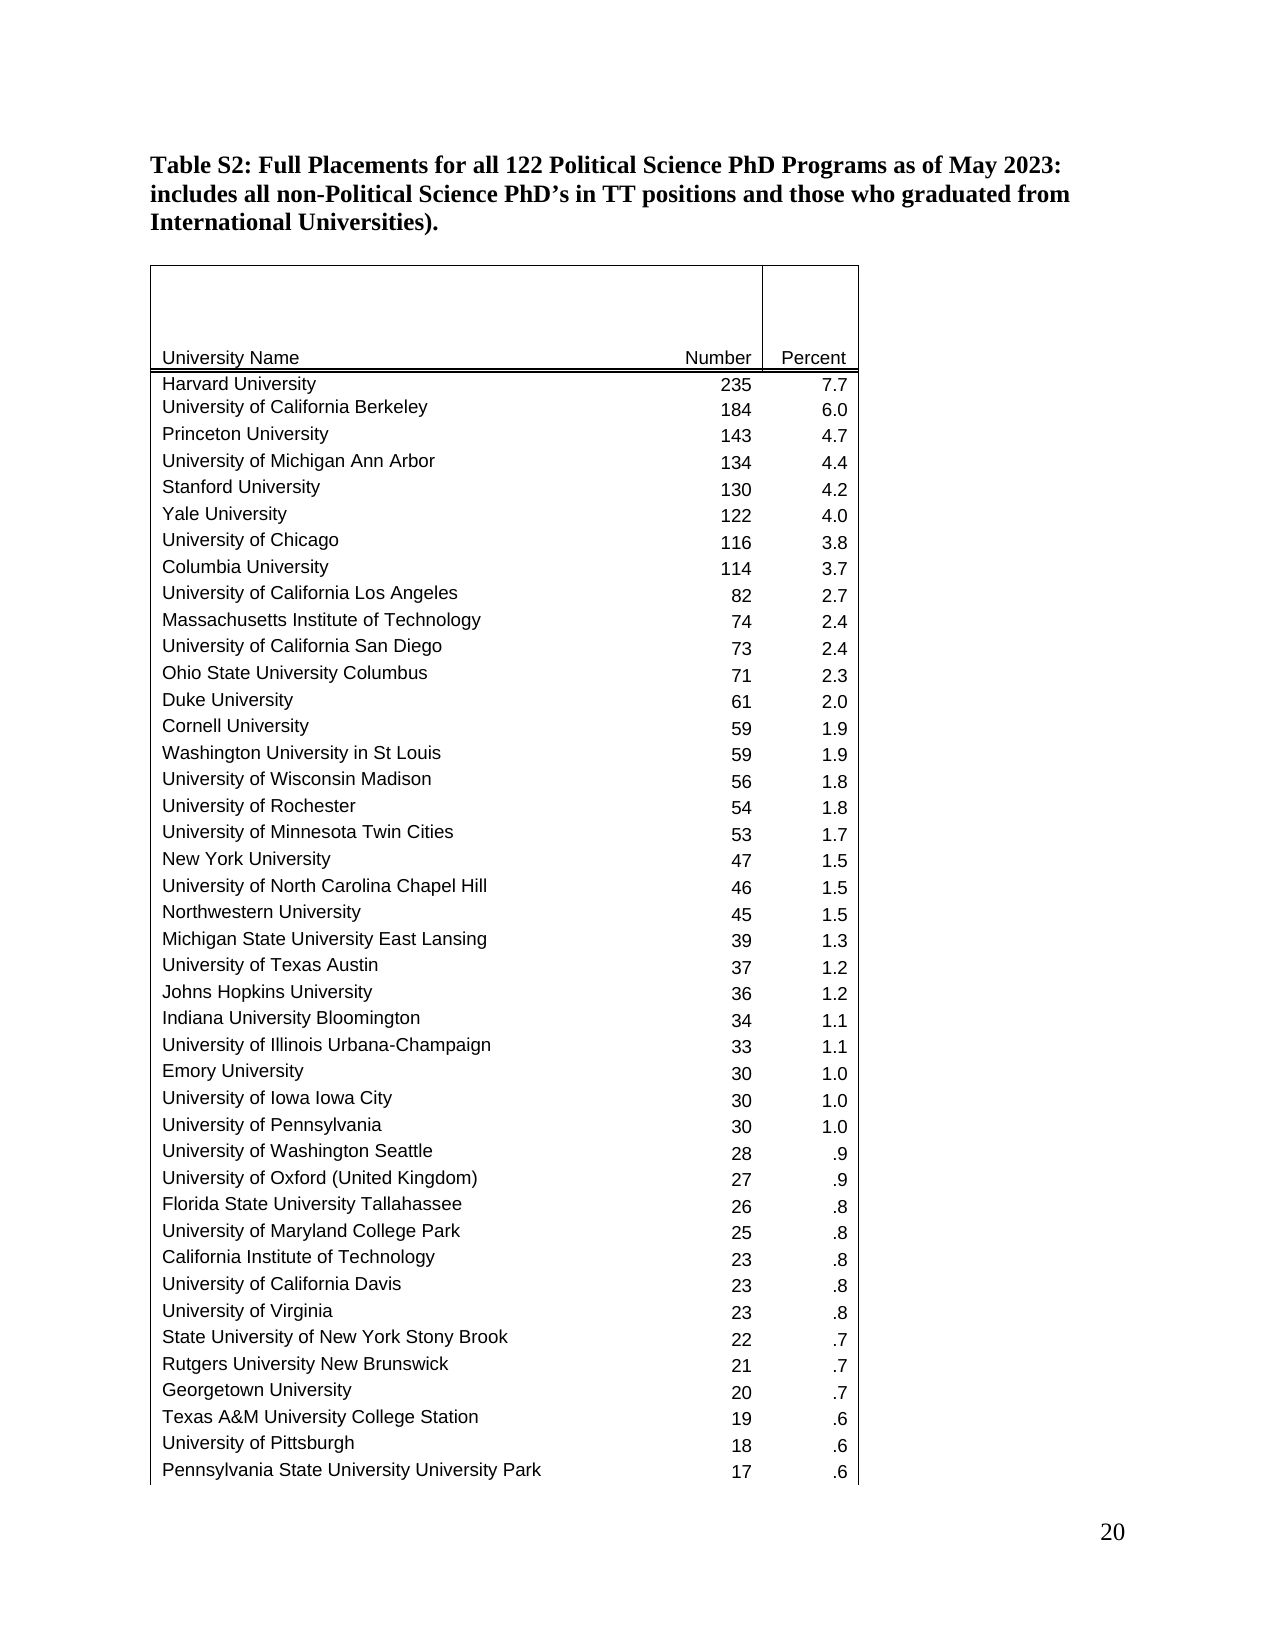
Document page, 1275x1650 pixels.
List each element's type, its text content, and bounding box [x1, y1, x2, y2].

table_cell University of Michigan Ann Arbor [151, 449, 673, 476]
table_cell University of Maryland College Park [151, 1220, 673, 1246]
table_cell 59 [673, 742, 763, 768]
table_cell 4.0 [763, 503, 858, 529]
table_cell Emory University [151, 1060, 673, 1087]
table_cell 1.8 [763, 795, 858, 821]
table_cell 143 [673, 423, 763, 449]
table_cell .8 [763, 1193, 858, 1220]
table_cell 1.5 [763, 848, 858, 874]
table_cell 1.0 [763, 1060, 858, 1087]
table_cell New York University [151, 848, 673, 874]
table_cell 3.8 [763, 529, 858, 556]
table_cell Rutgers University New Brunswick [151, 1353, 673, 1379]
table_header University Name [151, 266, 673, 368]
table_cell 1.8 [763, 768, 858, 795]
table_cell 82 [673, 582, 763, 609]
table_cell 2.0 [763, 689, 858, 715]
table_cell Duke University [151, 689, 673, 715]
table_cell Indiana University Bloomington [151, 1007, 673, 1034]
table_cell Stanford University [151, 476, 673, 502]
table_cell 34 [673, 1007, 763, 1034]
table_cell 1.5 [763, 901, 858, 927]
text Table S2: Full Placements for all 122 Political Science PhD Programs as of May 2023: includes all non-Political Science PhD’s in TT positions and those who graduated from International Universities). [150, 150, 1125, 236]
table_cell 30 [673, 1087, 763, 1113]
table_cell 134 [673, 449, 763, 476]
table_cell .8 [763, 1299, 858, 1326]
table_cell University of Virginia [151, 1299, 673, 1326]
table_cell 33 [673, 1034, 763, 1060]
table_cell 1.0 [763, 1087, 858, 1113]
table_cell Princeton University [151, 423, 673, 449]
table_cell 56 [673, 768, 763, 795]
table_cell 6.0 [763, 396, 858, 423]
table_cell Florida State University Tallahassee [151, 1193, 673, 1220]
table_cell 4.7 [763, 423, 858, 449]
table_cell 235 [673, 373, 763, 396]
table_cell 39 [673, 928, 763, 954]
table_cell Michigan State University East Lansing [151, 928, 673, 954]
table_cell University of Pittsburgh [151, 1432, 673, 1459]
table_cell 19 [673, 1406, 763, 1432]
table_cell 30 [673, 1060, 763, 1087]
table_cell University of Chicago [151, 529, 673, 556]
table_cell Johns Hopkins University [151, 981, 673, 1007]
table_cell University of North Carolina Chapel Hill [151, 874, 673, 901]
table_cell University of California San Diego [151, 635, 673, 662]
table_cell 46 [673, 874, 763, 901]
table_cell University of Pennsylvania [151, 1114, 673, 1140]
table_cell 54 [673, 795, 763, 821]
table_cell Yale University [151, 503, 673, 529]
table_cell 2.4 [763, 609, 858, 635]
table_cell University of Minnesota Twin Cities [151, 821, 673, 848]
table_cell Harvard University [151, 373, 673, 396]
table_cell 23 [673, 1299, 763, 1326]
table_cell University of Iowa Iowa City [151, 1087, 673, 1113]
table_cell 1.9 [763, 715, 858, 742]
table_cell 184 [673, 396, 763, 423]
table_cell 20 [673, 1379, 763, 1406]
table_cell 130 [673, 476, 763, 502]
table_cell Georgetown University [151, 1379, 673, 1406]
table_cell 122 [673, 503, 763, 529]
table_cell 1.0 [763, 1114, 858, 1140]
table_cell 61 [673, 689, 763, 715]
table_cell .9 [763, 1140, 858, 1167]
table_cell 1.3 [763, 928, 858, 954]
table_cell 23 [673, 1246, 763, 1273]
table_cell 21 [673, 1353, 763, 1379]
table_cell .8 [763, 1273, 858, 1299]
table_cell .7 [763, 1353, 858, 1379]
table_cell State University of New York Stony Brook [151, 1326, 673, 1352]
table_cell 2.3 [763, 662, 858, 688]
table_cell University of Rochester [151, 795, 673, 821]
table_cell 74 [673, 609, 763, 635]
table_cell 71 [673, 662, 763, 688]
table_cell 114 [673, 556, 763, 582]
table_cell 116 [673, 529, 763, 556]
table_cell 3.7 [763, 556, 858, 582]
table_cell 53 [673, 821, 763, 848]
table_cell 36 [673, 981, 763, 1007]
table_cell 2.4 [763, 635, 858, 662]
table_cell University of Oxford (United Kingdom) [151, 1167, 673, 1193]
table_cell 1.9 [763, 742, 858, 768]
table_cell 26 [673, 1193, 763, 1220]
table_cell 47 [673, 848, 763, 874]
table_cell 1.2 [763, 954, 858, 981]
table_cell 59 [673, 715, 763, 742]
table_cell California Institute of Technology [151, 1246, 673, 1273]
table_cell .6 [763, 1406, 858, 1432]
table_cell .8 [763, 1246, 858, 1273]
table_header Number [673, 266, 762, 368]
table_cell 30 [673, 1114, 763, 1140]
table_cell Columbia University [151, 556, 673, 582]
table_cell University of Texas Austin [151, 954, 673, 981]
table_cell .9 [763, 1167, 858, 1193]
table_cell Pennsylvania State University University Park [151, 1459, 673, 1485]
table_header Percent [763, 266, 858, 368]
table_cell 2.7 [763, 582, 858, 609]
table_cell 23 [673, 1273, 763, 1299]
table_cell Washington University in St Louis [151, 742, 673, 768]
table_cell University of California Los Angeles [151, 582, 673, 609]
table_cell .8 [763, 1220, 858, 1246]
table_cell University of Wisconsin Madison [151, 768, 673, 795]
table_cell 4.4 [763, 449, 858, 476]
table_cell .6 [763, 1459, 858, 1485]
table_cell 25 [673, 1220, 763, 1246]
table_cell 22 [673, 1326, 763, 1352]
table_cell .7 [763, 1379, 858, 1406]
table_cell University of Illinois Urbana-Champaign [151, 1034, 673, 1060]
table_cell University of California Davis [151, 1273, 673, 1299]
table_cell University of Washington Seattle [151, 1140, 673, 1167]
table_cell Texas A&M University College Station [151, 1406, 673, 1432]
table_cell .7 [763, 1326, 858, 1352]
table_cell 73 [673, 635, 763, 662]
table_cell 4.2 [763, 476, 858, 502]
table_cell 1.5 [763, 874, 858, 901]
table_cell .6 [763, 1432, 858, 1459]
table_cell 1.2 [763, 981, 858, 1007]
table_cell 28 [673, 1140, 763, 1167]
table_cell 1.1 [763, 1007, 858, 1034]
table_cell 1.1 [763, 1034, 858, 1060]
table_cell 27 [673, 1167, 763, 1193]
table_cell 7.7 [763, 373, 858, 396]
table_cell Cornell University [151, 715, 673, 742]
table_cell 45 [673, 901, 763, 927]
table_cell Ohio State University Columbus [151, 662, 673, 688]
table_cell Northwestern University [151, 901, 673, 927]
table_cell 37 [673, 954, 763, 981]
table_cell 17 [673, 1459, 763, 1485]
table_cell Massachusetts Institute of Technology [151, 609, 673, 635]
table_cell University of California Berkeley [151, 396, 673, 423]
table_cell 1.7 [763, 821, 858, 848]
table_cell 18 [673, 1432, 763, 1459]
